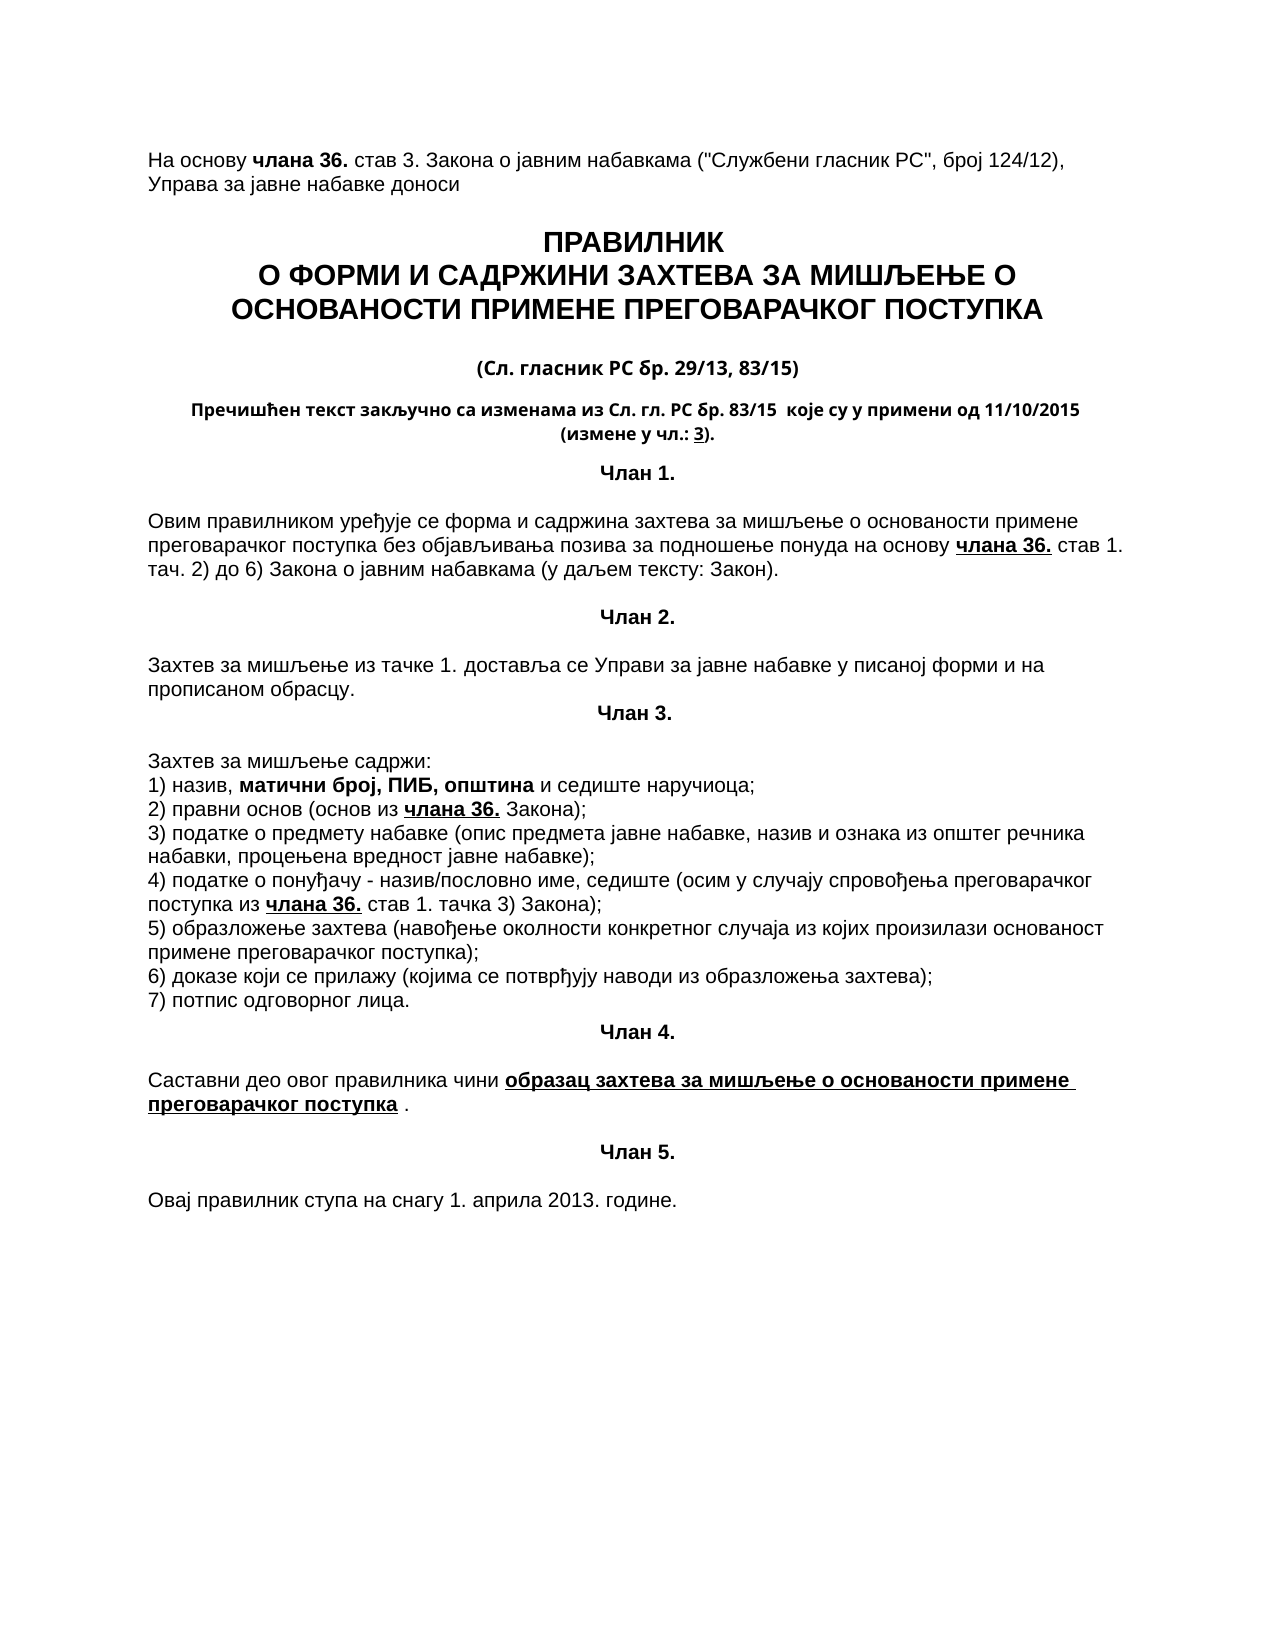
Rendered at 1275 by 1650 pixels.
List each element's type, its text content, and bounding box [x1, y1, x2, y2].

text 6) доказе који се прилажу (којима се потврђују наводи из образложења захтева); [148, 964, 1127, 988]
text Управа за јавне набавке доноси [148, 172, 1127, 196]
text Пречишћен текст закључно са изменама из Сл. гл. РС бр. 83/15 које су у примени од 11/10/2015 (измене у чл.: 3). [148, 397, 1127, 445]
text Саставни део овог правилника чини образац захтева за мишљење о основаности примене преговарачког поступка . [148, 1068, 1127, 1116]
text На основу члана 36. став 3. Закона о јавним набавкама ("Службени гласник РС", број 124/12), [148, 148, 1127, 172]
text Овим правилником уређује се форма и садржина захтева за мишљење о основаности примене преговарачког поступка без објављивања позива за подношење понуда на основу члана 36. став 1. тач. 2) до 6) Закона о јавним набавкама (у даљем тексту: Закон). [148, 509, 1127, 581]
text 2) правни основ (основ из члана 36. Закона); [148, 796, 1127, 820]
text 7) потпис одговорног лица. [148, 988, 1127, 1012]
text (Сл. гласник РС бр. 29/13, 83/15) [148, 354, 1127, 381]
text Захтев за мишљење из тачке 1. доставља се Управи за јавне набавке у писаној форми и на прописаном обрасцу. [148, 653, 1127, 701]
text Члан 3. [148, 701, 1127, 724]
text 3) податке о предмету набавке (опис предмета јавне набавке, назив и ознака из општег речника набавки, процењена вредност јавне набавке); [148, 820, 1127, 868]
text 5) образложење захтева (навођење околности конкретног случаја из којих произилази основаност примене преговарачког поступка); [148, 916, 1127, 964]
text Захтев за мишљење садржи: [148, 748, 1127, 772]
text 1) назив, матични број, ПИБ, општина и седиште наручиоца; [148, 772, 1127, 796]
text Члан 4. [148, 1020, 1127, 1044]
text Члан 1. [148, 461, 1127, 485]
text 4) податке о понуђачу - назив/пословно име, седиште (осим у случају спровођења преговарачког поступка из члана 36. став 1. тачка 3) Закона); [148, 868, 1127, 916]
text Овај правилник ступа на снагу 1. априла 2013. године. [148, 1188, 1127, 1212]
text Члан 5. [148, 1140, 1127, 1164]
text Члан 2. [148, 605, 1127, 629]
text ПРАВИЛНИК О ФОРМИ И САДРЖИНИ ЗАХТЕВА ЗА МИШЉЕЊЕ О ОСНОВАНОСТИ ПРИМЕНЕ ПРЕГОВАРАЧКОГ ПОСТУПКА [148, 225, 1127, 325]
